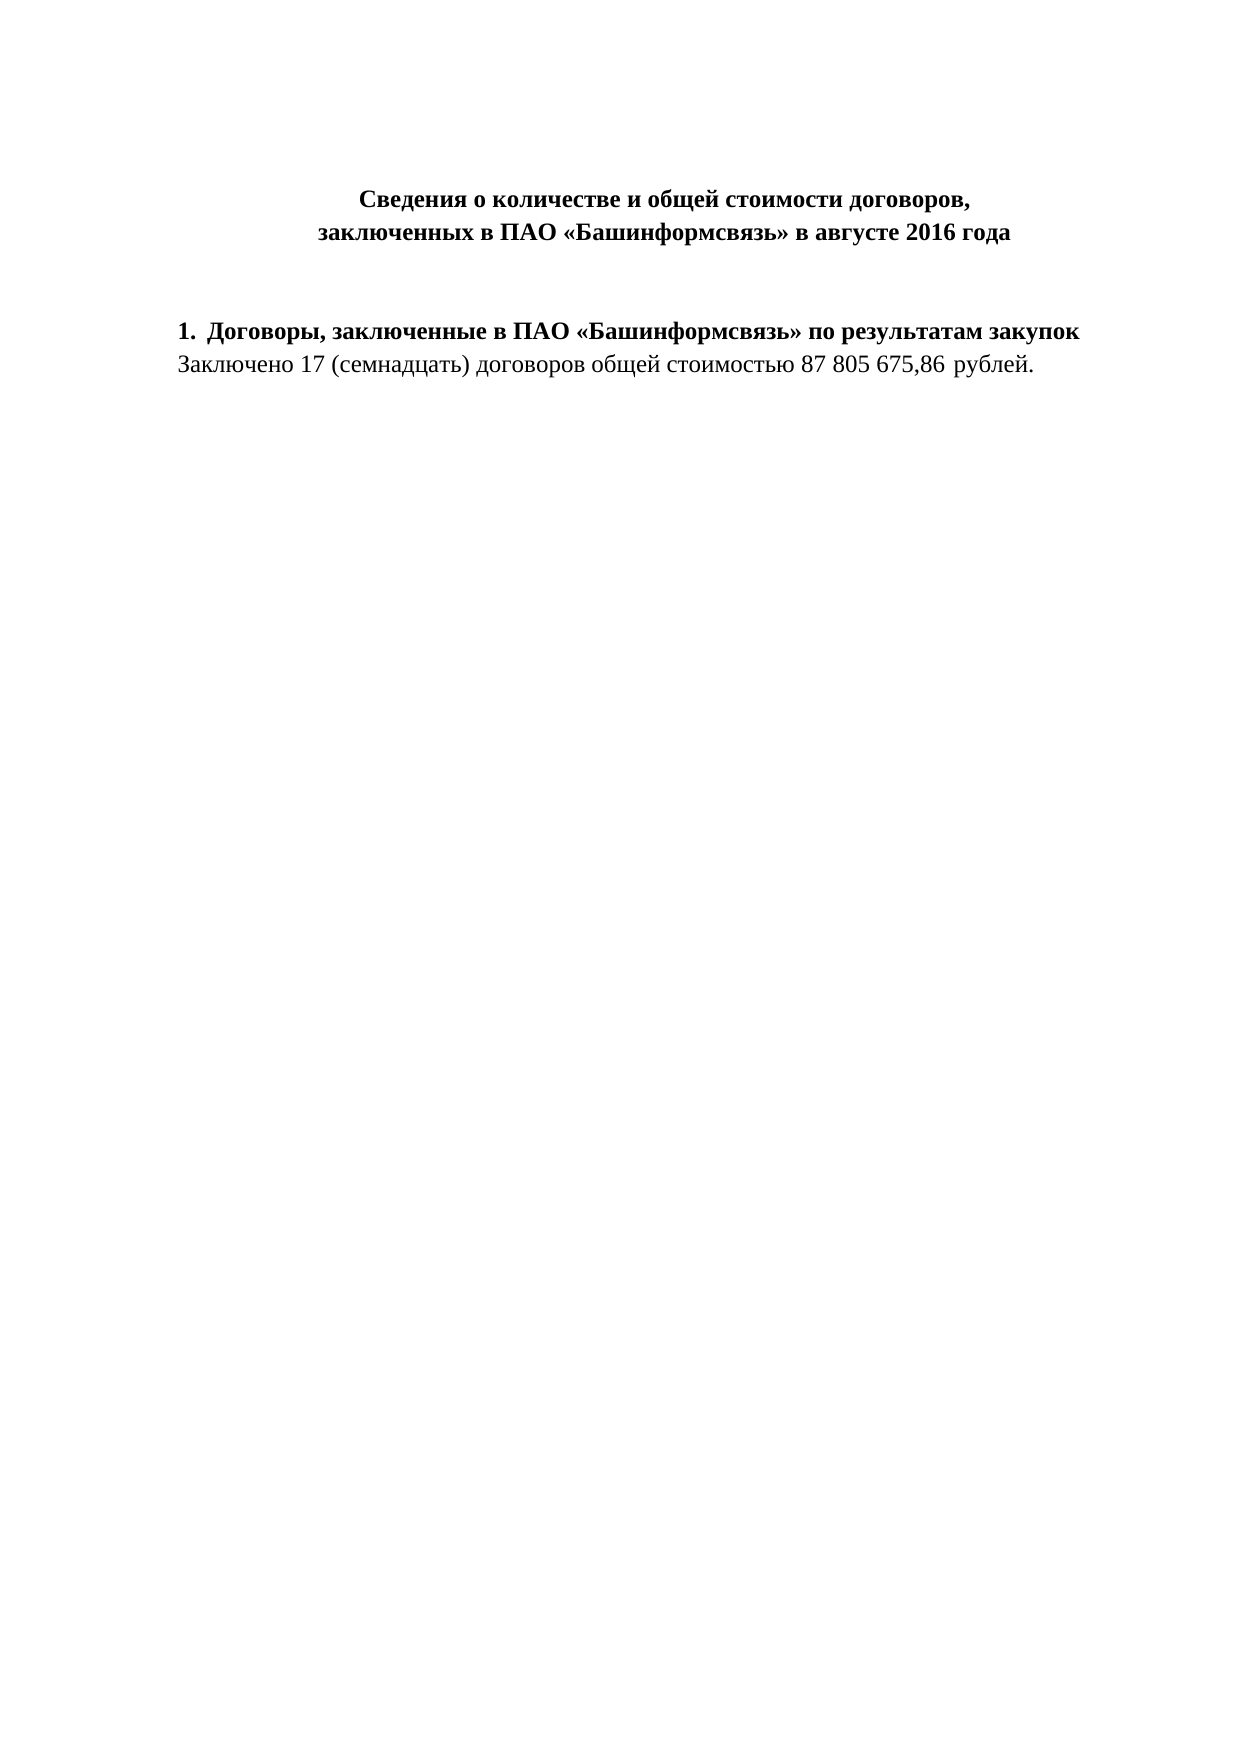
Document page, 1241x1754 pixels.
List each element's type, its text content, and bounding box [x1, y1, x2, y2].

text заключенных в ПАО «Башинформсвязь» в августе 2016 года [177, 217, 1152, 246]
list Договоры, заключенные в ПАО «Башинформсвязь» по результатам закупок [177, 316, 1152, 345]
text Сведения о количестве и общей стоимости договоров, [177, 184, 1152, 213]
text Заключено 17 (семнадцать) договоров общей стоимостью 87 805 675,86 рублей. [177, 349, 1152, 378]
